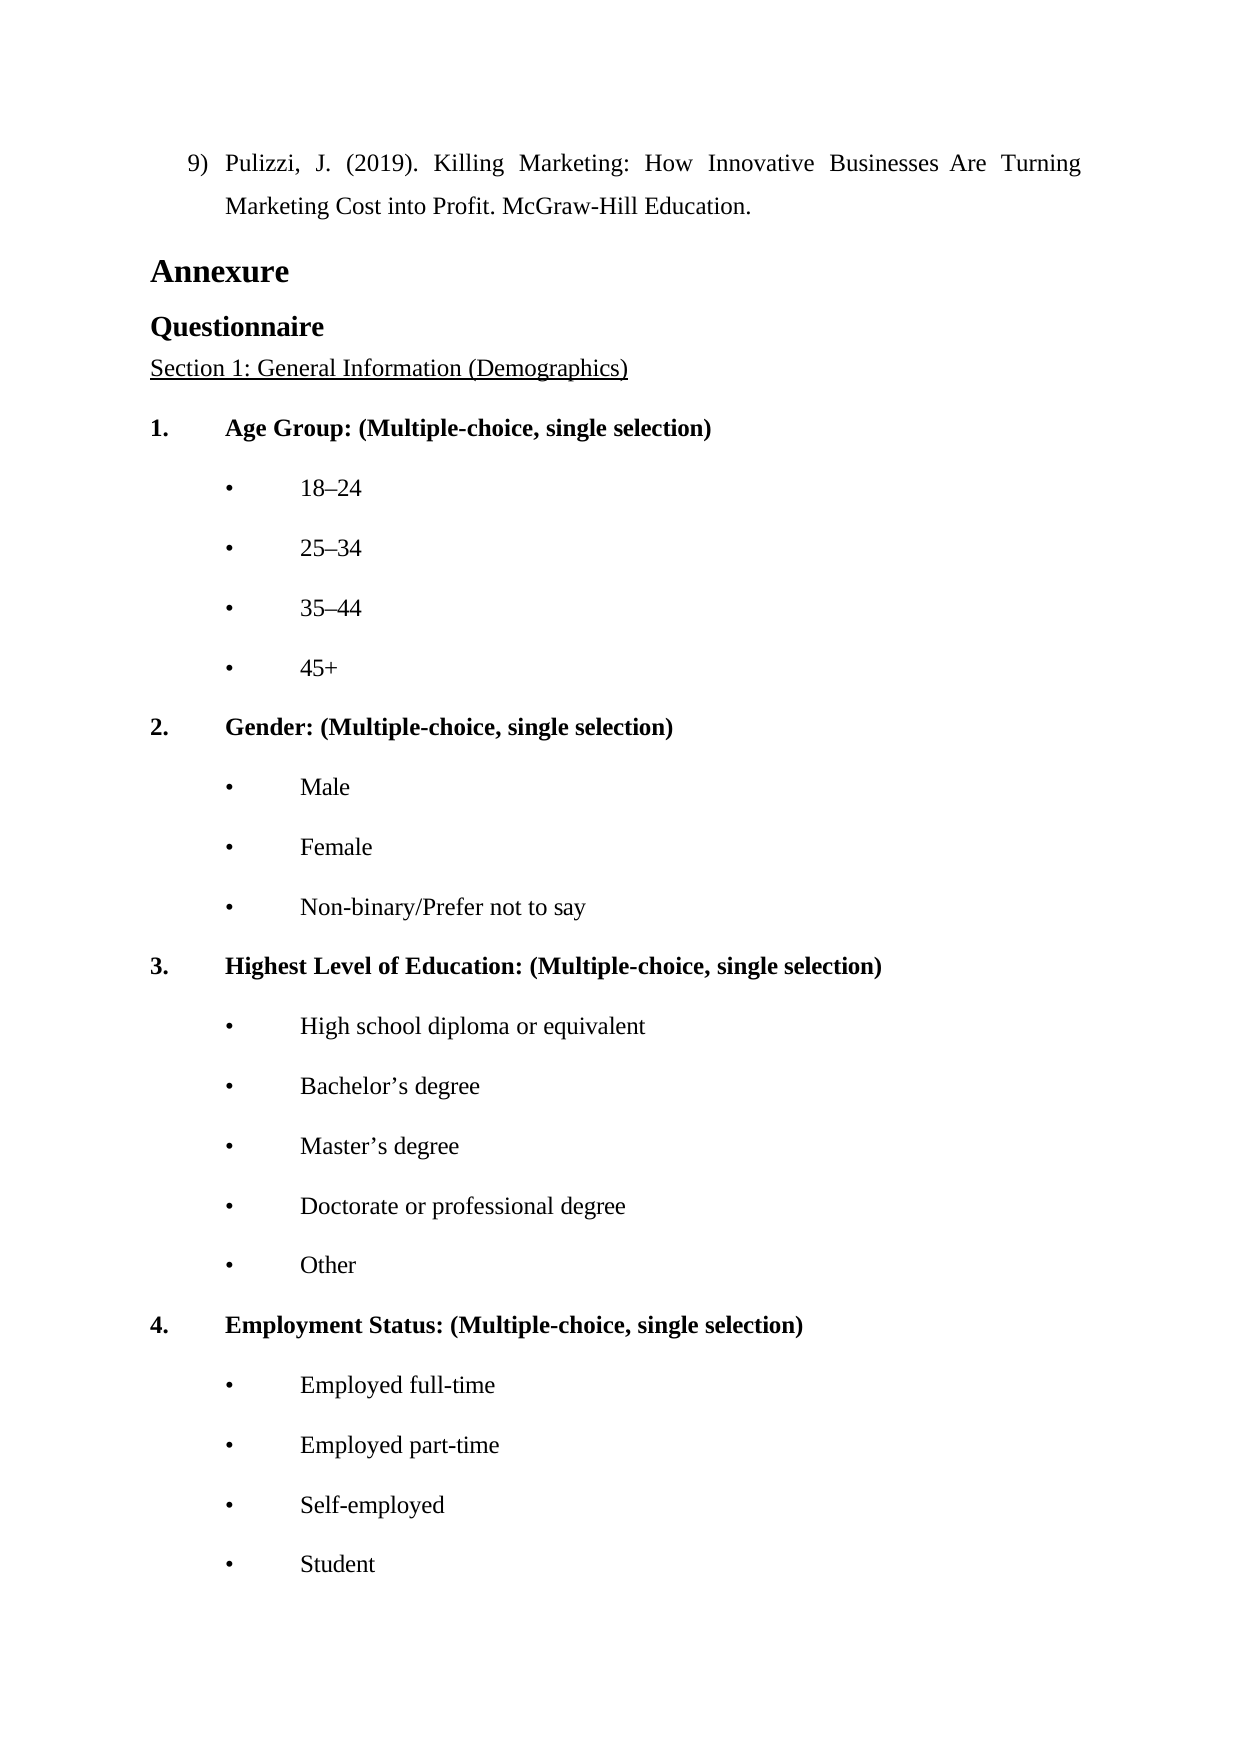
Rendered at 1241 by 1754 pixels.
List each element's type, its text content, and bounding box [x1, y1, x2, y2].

list Pulizzi, J. (2019). Killing Marketing: How Innovative Businesses Are Turning Marketing Cost into Profit. McGraw-Hill Education. [187, 148, 1090, 220]
list Other [225, 1250, 1128, 1279]
list Master’s degree [225, 1131, 1128, 1160]
subtitle Age Group: (Multiple-choice, single selection) [150, 413, 1128, 442]
subtitle Annexure [150, 251, 1128, 289]
list Female [225, 832, 1128, 861]
list Doctorate or professional degree [225, 1191, 1128, 1219]
list Male [225, 772, 1128, 801]
list 25–34 [225, 533, 1128, 562]
list Employed full-time [225, 1370, 1128, 1399]
subtitle Gender: (Multiple-choice, single selection) [150, 712, 1128, 741]
list Non-binary/Prefer not to say [225, 892, 1128, 920]
text Section 1: General Information (Demographics) [150, 353, 1128, 382]
list Employed part-time [225, 1430, 1128, 1459]
list Bachelor’s degree [225, 1071, 1128, 1100]
list 35–44 [225, 593, 1128, 621]
list Student [225, 1549, 1128, 1578]
subtitle Questionnaire [150, 309, 1128, 342]
list 18–24 [225, 473, 1128, 502]
subtitle Highest Level of Education: (Multiple-choice, single selection) [150, 951, 1128, 980]
list Self-employed [225, 1490, 1128, 1518]
subtitle Employment Status: (Multiple-choice, single selection) [150, 1310, 1128, 1339]
list 45+ [225, 653, 1128, 681]
list High school diploma or equivalent [225, 1011, 1128, 1040]
